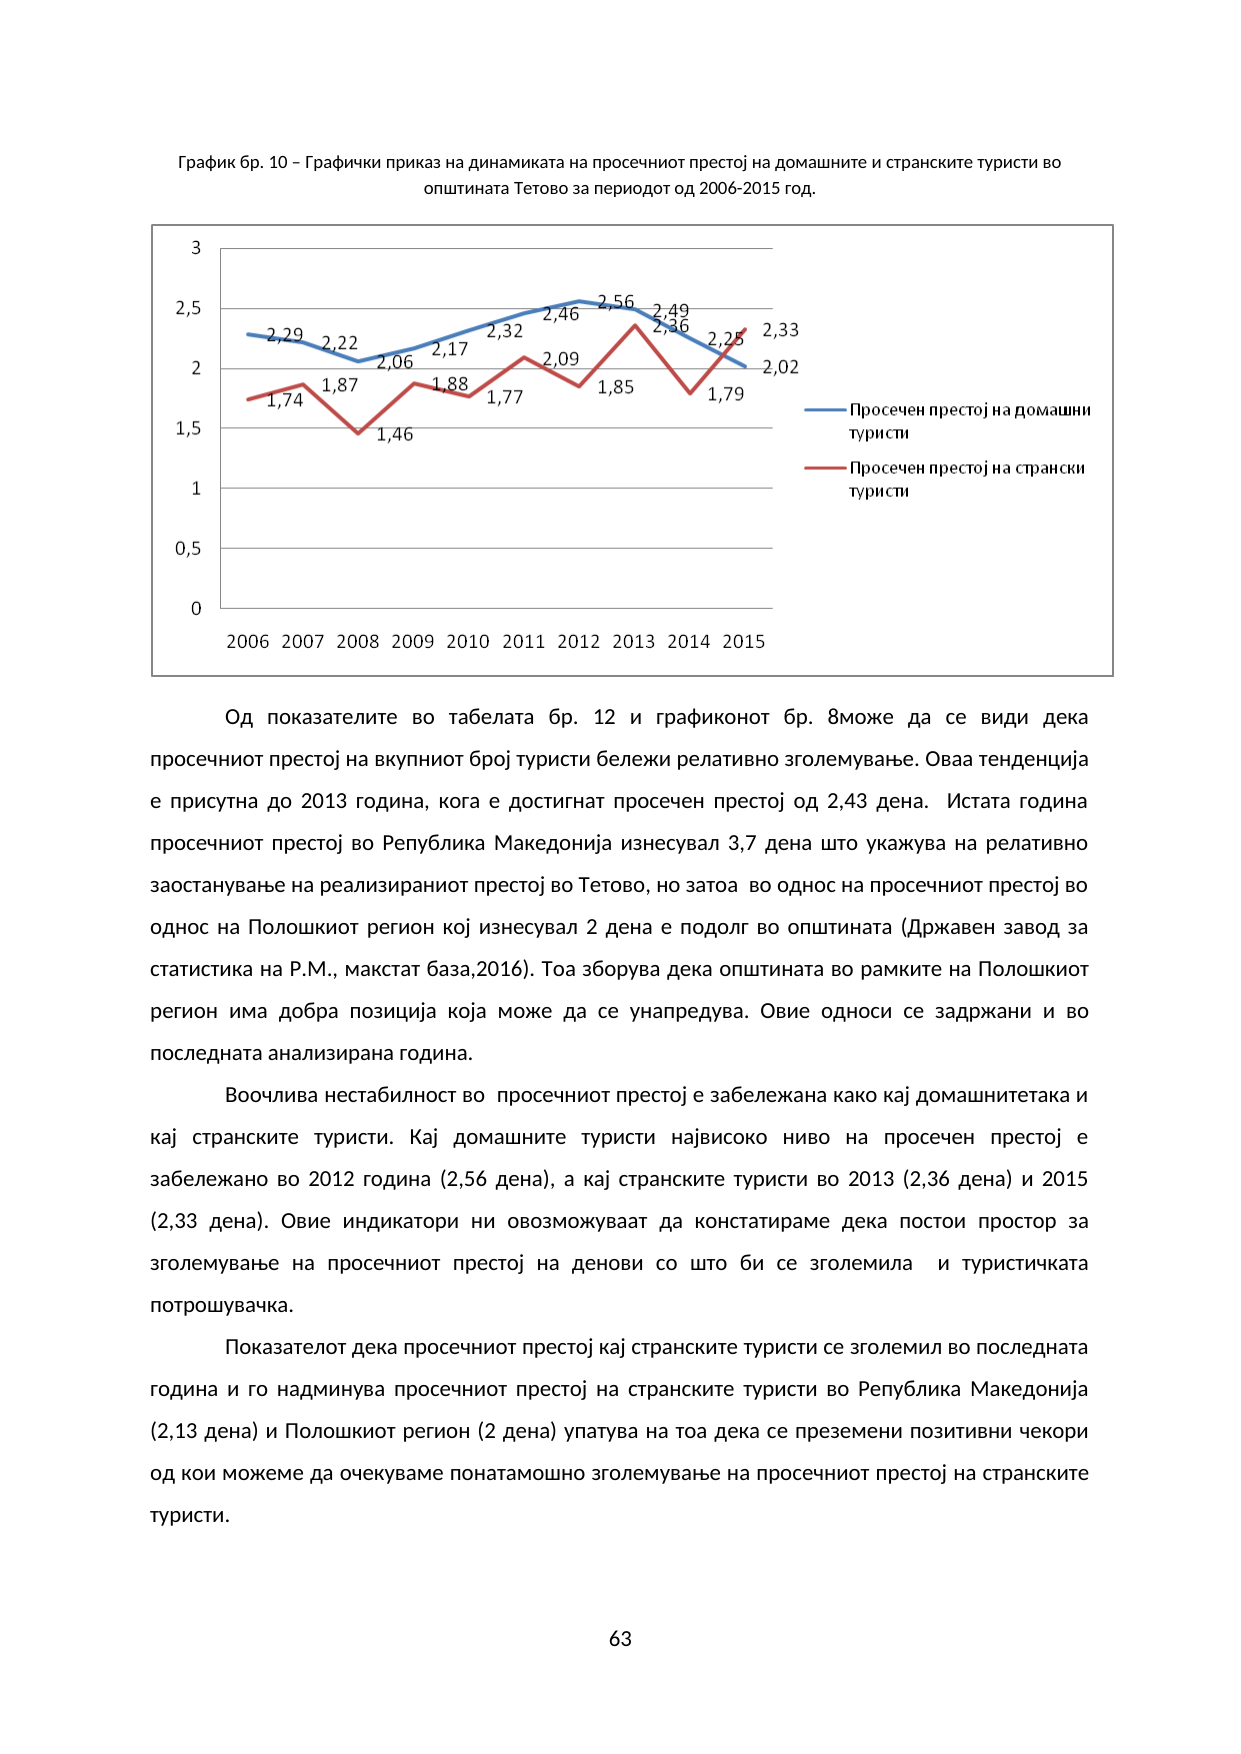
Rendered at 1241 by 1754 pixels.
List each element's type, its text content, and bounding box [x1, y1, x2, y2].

text График бр. 10 – Графички приказ на динамиката на просечниот престој на домашните и странските туристи во општината Тетово за периодот од 2006-2015 год. [150, 150, 1090, 199]
text Воочлива нестабилност во просечниот престој е забележана како кај домашнитетака и кај странските туристи. Кај домашните туристи највисоко ниво на просечен престој е забележано во 2012 година (2,56 дена), а кај странските туристи во 2013 (2,36 дена) и 2015 (2,33 дена). Овие индикатори ни овозможуваат да констатираме дека постои простор за зголемување на просечниот престој на денови со што би се зголемила и туристичката потрошувачка. [150, 1080, 1090, 1318]
text Показателот дека просечниот престој кај странските туристи се зголемил во последната година и го надминува просечниот престој на странските туристи во Република Македонија (2,13 дена) и Полошкиот регион (2 дена) упатува на тоа дека се преземени позитивни чекори од кои можеме да очекуваме понатамошно зголемување на просечниот престој на странските туристи. [150, 1332, 1090, 1528]
text Од показателите во табелата бр. 12 и графиконот бр. 8може да се види дека просечниот престој на вкупниот број туристи бележи релативно зголемување. Оваа тенденција е присутна до 2013 година, кога е достигнат просечен престој од 2,43 дена. Истата година просечниот престој во Република Македонија изнесувал 3,7 дена што укажува на релативно заостанување на реализираниот престој во Тетово, но затоа во однос на просечниот престој во однос на Полошкиот регион кој изнесувал 2 дена е подолг во општината (Државен завод за статистика на Р.М., макстат база,2016). Тоа зборува дека општината во рамките на Полошкиот регион има добра позиција која може да се унапредува. Овие односи се задржани и во последната анализирана година. [150, 702, 1090, 1066]
picture [150, 223, 1115, 678]
